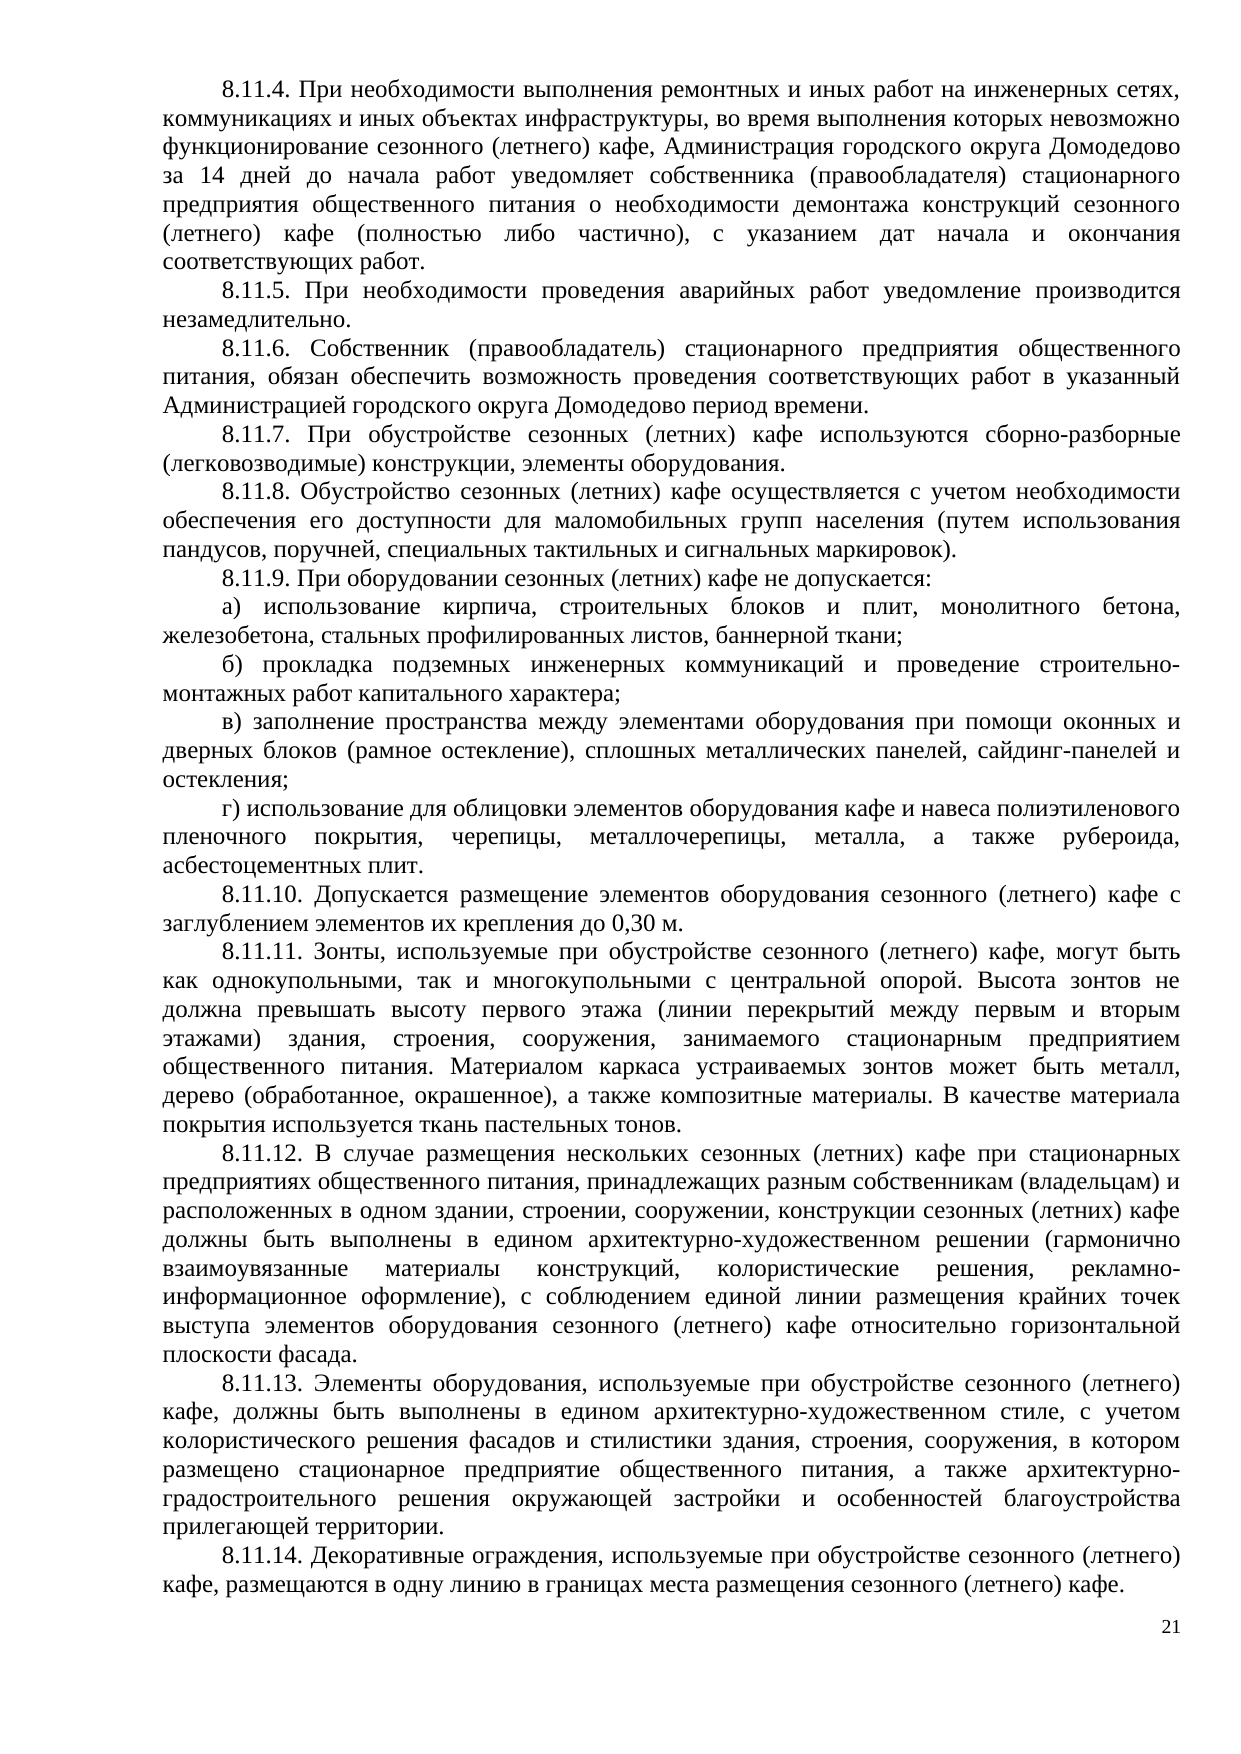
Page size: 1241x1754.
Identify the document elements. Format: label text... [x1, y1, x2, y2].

text а) использование кирпича, строительных блоков и плит, монолитного бетона, железобетона, стальных профилированных листов, баннерной ткани; [162, 591, 1181, 649]
text 8.11.8. Обустройство сезонных (летних) кафе осуществляется с учетом необходимости обеспечения его доступности для маломобильных групп населения (путем использования пандусов, поручней, специальных тактильных и сигнальных маркировок). [162, 476, 1181, 563]
text 8.11.10. Допускается размещение элементов оборудования сезонного (летнего) кафе с заглублением элементов их крепления до 0,30 м. [162, 879, 1181, 936]
text 8.11.7. При обустройстве сезонных (летних) кафе используются сборно-разборные (легковозводимые) конструкции, элементы оборудования. [162, 419, 1181, 476]
text 8.11.14. Декоративные ограждения, используемые при обустройстве сезонного (летнего) кафе, размещаются в одну линию в границах места размещения сезонного (летнего) кафе. [162, 1540, 1181, 1598]
text 8.11.11. Зонты, используемые при обустройстве сезонного (летнего) кафе, могут быть как однокупольными, так и многокупольными с центральной опорой. Высота зонтов не должна превышать высоту первого этажа (линии перекрытий между первым и вторым этажами) здания, строения, сооружения, занимаемого стационарным предприятием общественного питания. Материалом каркаса устраиваемых зонтов может быть металл, дерево (обработанное, окрашенное), а также композитные материалы. В качестве материала покрытия используется ткань пастельных тонов. [162, 936, 1181, 1138]
text 8.11.5. При необходимости проведения аварийных работ уведомление производится незамедлительно. [162, 275, 1181, 333]
text в) заполнение пространства между элементами оборудования при помощи оконных и дверных блоков (рамное остекление), сплошных металлических панелей, сайдинг-панелей и остекления; [162, 706, 1181, 793]
text г) использование для облицовки элементов оборудования кафе и навеса полиэтиленового пленочного покрытия, черепицы, металлочерепицы, металла, а также рубероида, асбестоцементных плит. [162, 793, 1181, 879]
text 8.11.4. При необходимости выполнения ремонтных и иных работ на инженерных сетях, коммуникациях и иных объектах инфраструктуры, во время выполнения которых невозможно функционирование сезонного (летнего) кафе, Администрация городского округа Домодедово за 14 дней до начала работ уведомляет собственника (правообладателя) стационарного предприятия общественного питания о необходимости демонтажа конструкций сезонного (летнего) кафе (полностью либо частично), с указанием дат начала и окончания соответствующих работ. [162, 74, 1181, 275]
text б) прокладка подземных инженерных коммуникаций и проведение строительно-монтажных работ капитального характера; [162, 649, 1181, 706]
text 8.11.12. В случае размещения нескольких сезонных (летних) кафе при стационарных предприятиях общественного питания, принадлежащих разным собственникам (владельцам) и расположенных в одном здании, строении, сооружении, конструкции сезонных (летних) кафе должны быть выполнены в едином архитектурно-художественном решении (гармонично взаимоувязанные материалы конструкций, колористические решения, рекламно-информационное оформление), с соблюдением единой линии размещения крайних точек выступа элементов оборудования сезонного (летнего) кафе относительно горизонтальной плоскости фасада. [162, 1138, 1181, 1368]
text 8.11.6. Собственник (правообладатель) стационарного предприятия общественного питания, обязан обеспечить возможность проведения соответствующих работ в указанный Администрацией городского округа Домодедово период времени. [162, 333, 1181, 419]
text 8.11.13. Элементы оборудования, используемые при обустройстве сезонного (летнего) кафе, должны быть выполнены в едином архитектурно-художественном стиле, с учетом колористического решения фасадов и стилистики здания, строения, сооружения, в котором размещено стационарное предприятие общественного питания, а также архитектурно-градостроительного решения окружающей застройки и особенностей благоустройства прилегающей территории. [162, 1368, 1181, 1540]
text 8.11.9. При оборудовании сезонных (летних) кафе не допускается: [162, 563, 1181, 591]
